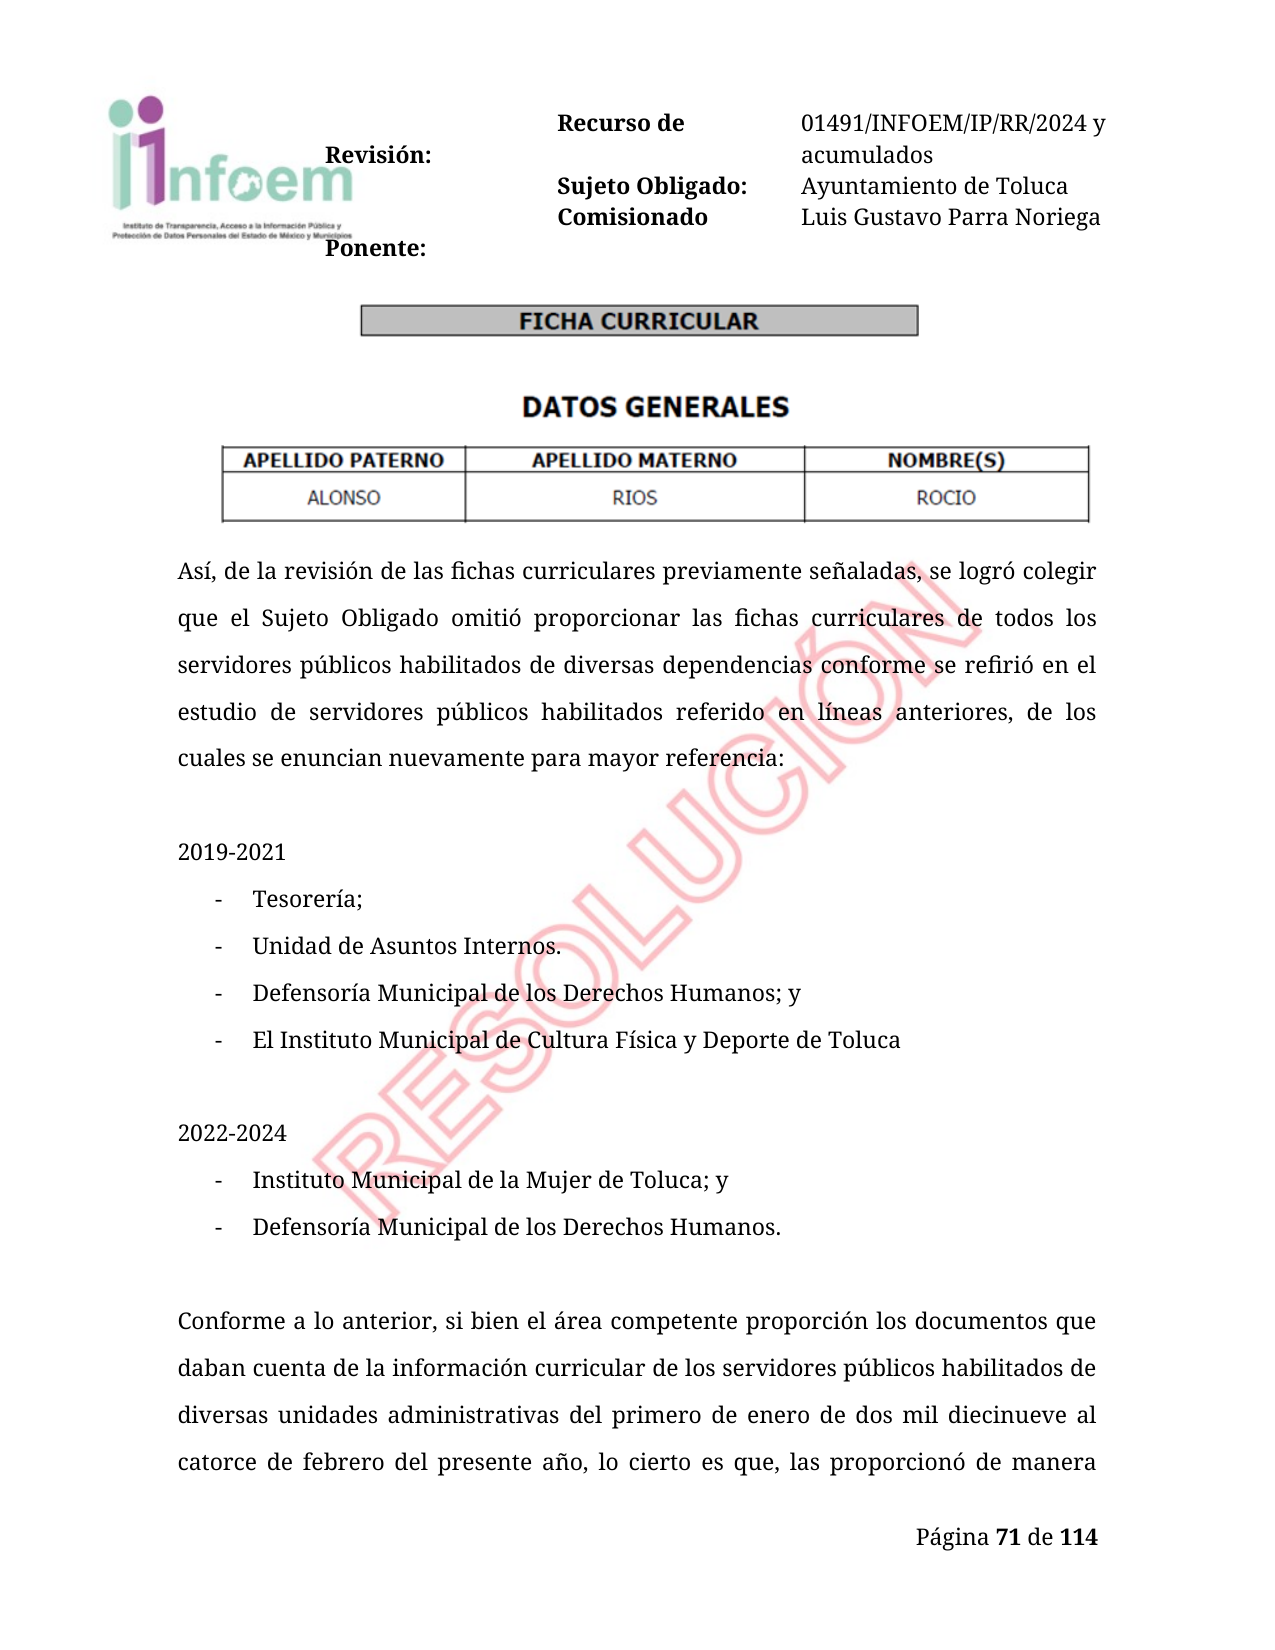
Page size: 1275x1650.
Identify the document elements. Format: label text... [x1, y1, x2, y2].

list Defensoría Municipal de los Derechos Humanos; y [215, 977, 1098, 1008]
picture [0, 35, 1274, 1650]
list Defensoría Municipal de los Derechos Humanos. [215, 1211, 1098, 1242]
list Instituto Municipal de la Mujer de Toluca; y [215, 1164, 1098, 1196]
text 2019-2021 [177, 836, 1098, 867]
list Unidad de Asuntos Internos. [215, 930, 1098, 961]
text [177, 1305, 1098, 1477]
list El Instituto Municipal de Cultura Física y Deporte de Toluca [215, 1024, 1098, 1055]
text 2022-2024 [177, 1117, 1098, 1149]
list Tesorería; [215, 883, 1098, 914]
text Así, de la revisión de las fichas curriculares previamente señaladas, se logró colegir que el Sujeto Obligado omitió proporcionar las fichas curriculares de todos los servidores públicos habilitados de diversas dependencias conforme se refirió en el estudio de servidores públicos habilitados referido en líneas anteriores, de los cuales se enuncian nuevamente para mayor referencia: [177, 555, 1098, 774]
